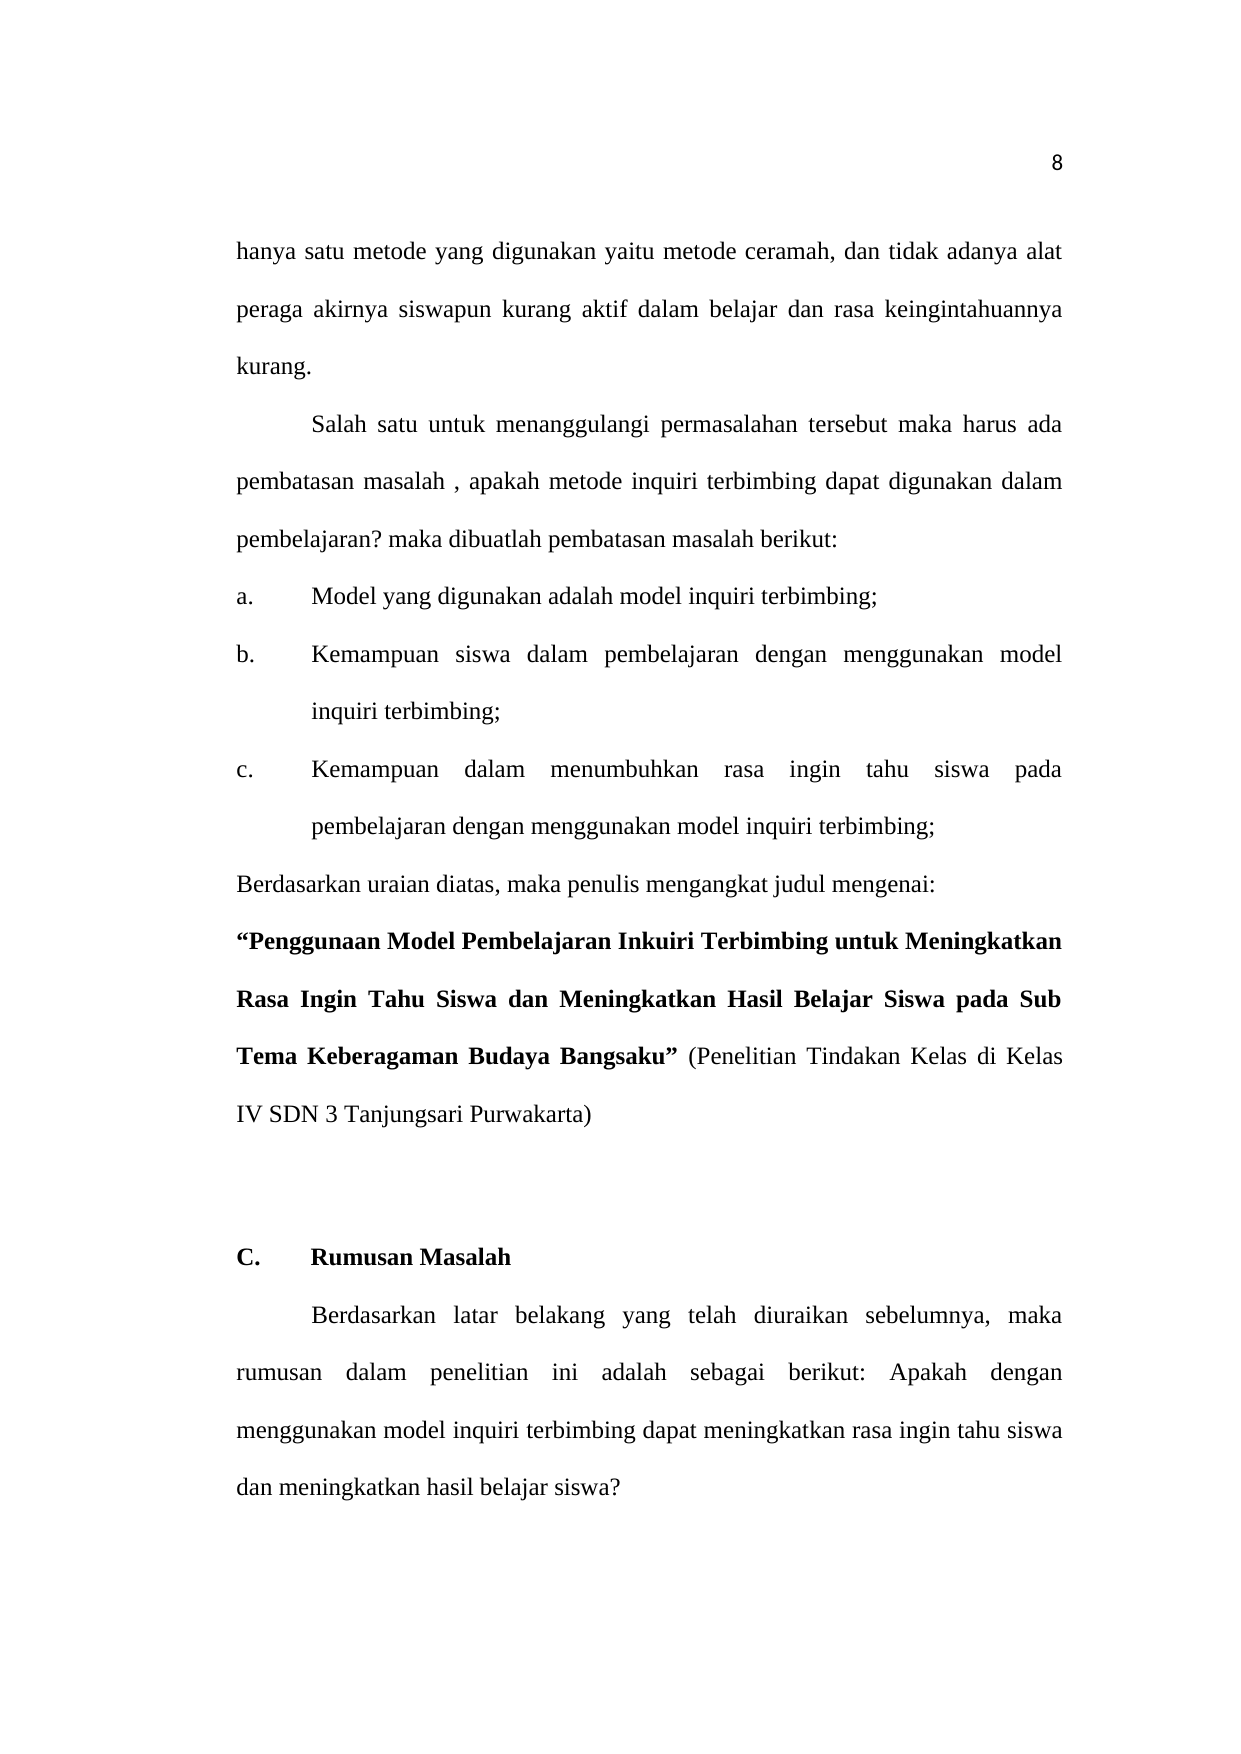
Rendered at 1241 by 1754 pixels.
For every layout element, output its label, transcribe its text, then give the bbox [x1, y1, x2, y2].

text c. Kemampuan dalam menumbuhkan rasa ingin tahu siswa pada pembelajaran dengan menggunakan model inquiri terbimbing; [236, 754, 1063, 840]
text Berdasarkan uraian diatas, maka penulis mengangkat judul mengenai: [236, 869, 1063, 897]
text Salah satu untuk menanggulangi permasalahan tersebut maka harus ada pembatasan masalah , apakah metode inquiri terbimbing dapat digunakan dalam pembelajaran? maka dibuatlah pembatasan masalah berikut: [236, 409, 1063, 552]
text b. Kemampuan siswa dalam pembelajaran dengan menggunakan model inquiri terbimbing; [236, 639, 1063, 725]
text Berdasarkan latar belakang yang telah diuraikan sebelumnya, maka rumusan dalam penelitian ini adalah sebagai berikut: Apakah dengan menggunakan model inquiri terbimbing dapat meningkatkan rasa ingin tahu siswa dan meningkatkan hasil belajar siswa? [236, 1300, 1063, 1501]
text C. Rumusan Masalah [236, 1242, 1063, 1271]
text “Penggunaan Model Pembelajaran Inkuiri Terbimbing untuk Meningkatkan Rasa Ingin Tahu Siswa dan Meningkatkan Hasil Belajar Siswa pada Sub Tema Keberagaman Budaya Bangsaku” (Penelitian Tindakan Kelas di Kelas IV SDN 3 Tanjungsari Purwakarta) [236, 926, 1063, 1127]
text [236, 236, 1063, 380]
text a. Model yang digunakan adalah model inquiri terbimbing; [236, 581, 1063, 610]
